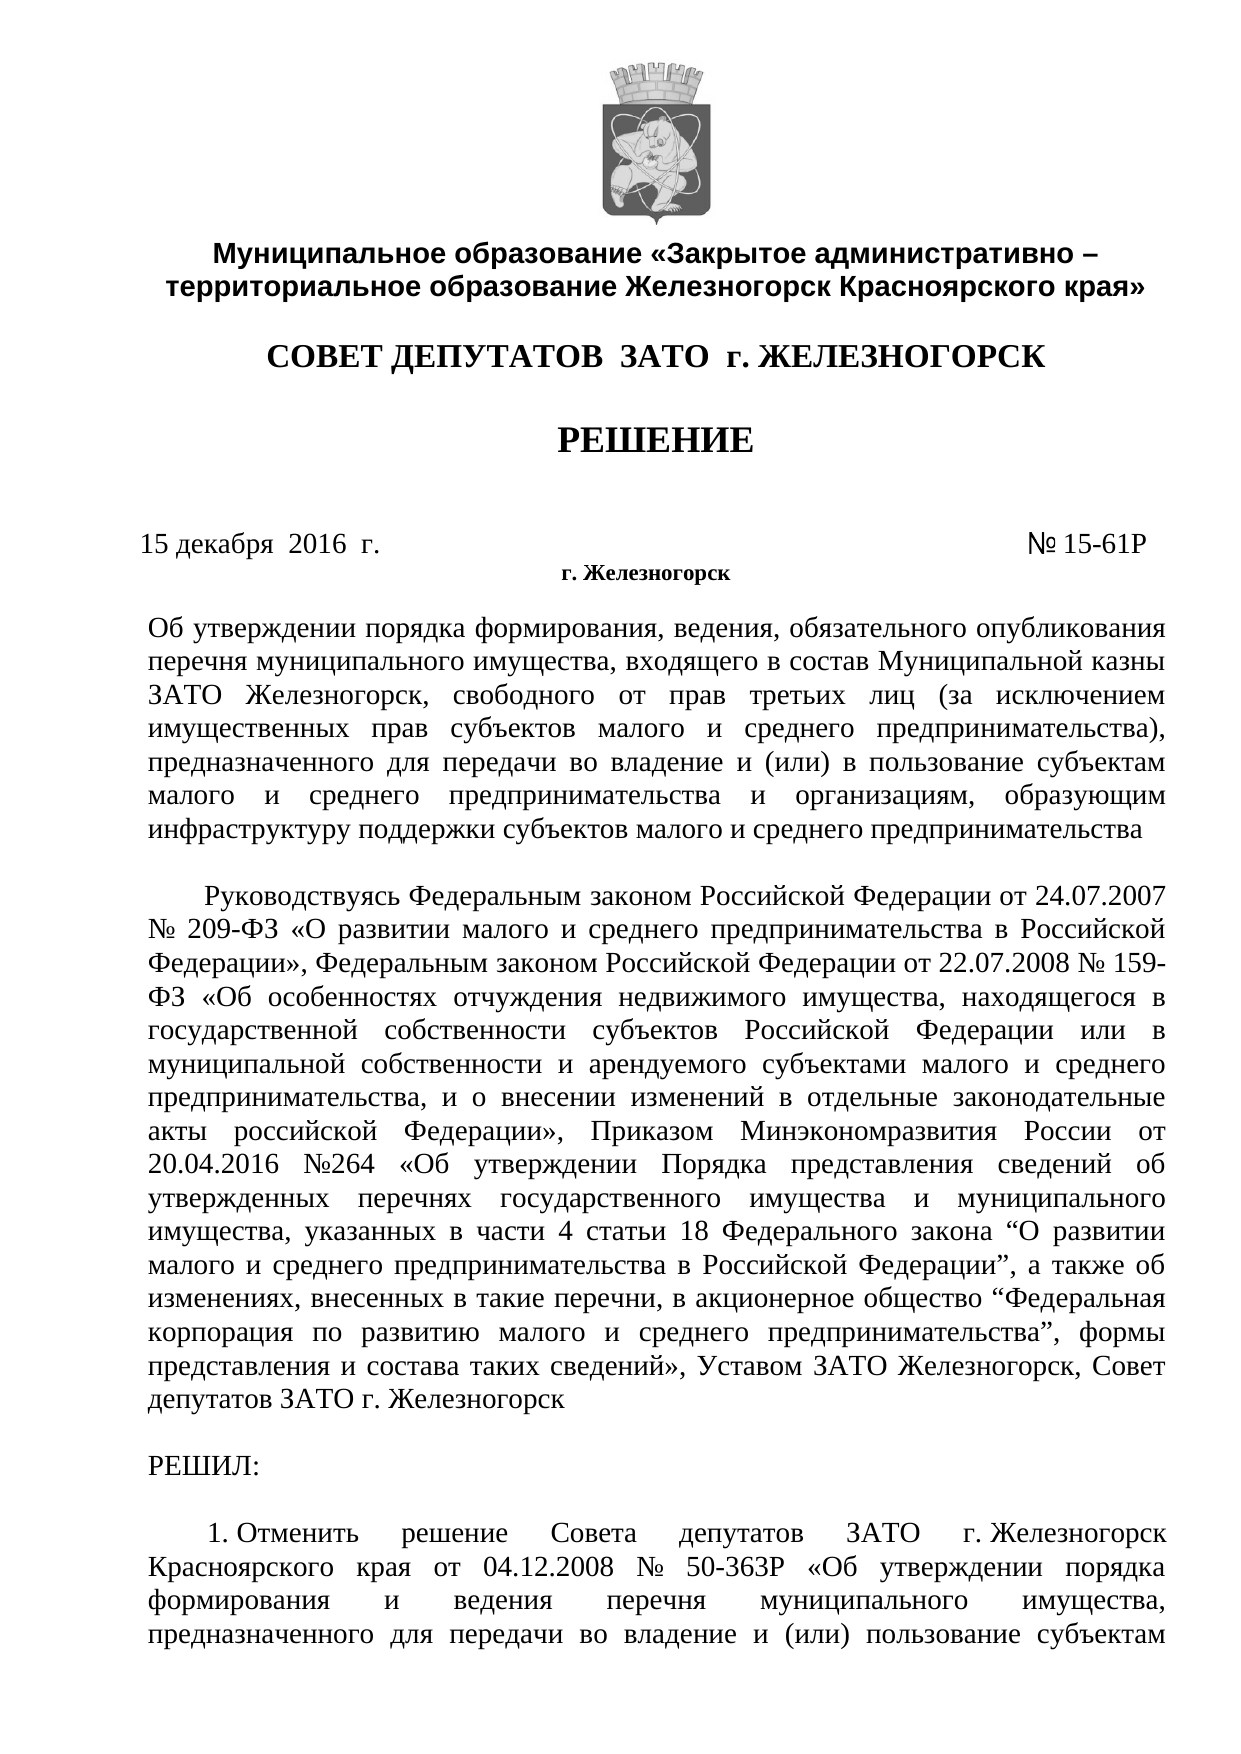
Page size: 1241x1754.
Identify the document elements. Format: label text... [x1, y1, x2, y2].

text 15 декабря 2016 г. 15-61Р [139, 526, 1152, 559]
text Руководствуясь Федеральным законом Российской Федерации от 24.07.2007 № 209-ФЗ «О развитии малого и среднего предпринимательства в Российской Федерации», Федеральным законом Российской Федерации от 22.07.2008 № 159-ФЗ «Об особенностях отчуждения недвижимого имущества, находящегося в государственной собственности субъектов Российской Федерации или в муниципальной собственности и арендуемого субъектами малого и среднего предпринимательства, и о внесении изменений в отдельные законодательные акты российской Федерации», Приказом Минэкономразвития России от 20.04.2016 №264 «Об утверждении Порядка представления сведений об утвержденных перечнях государственного имущества и муниципального имущества, указанных в части 4 статьи 18 Федерального закона “О развитии малого и среднего предпринимательства в Российской Федерации”, а также об изменениях, внесенных в такие перечни, в акционерное общество “Федеральная корпорация по развитию малого и среднего предпринимательства”, формы представления и состава таких сведений», Уставом ЗАТО Железногорск, Совет депутатов ЗАТО г. Железногорск [148, 878, 1167, 1415]
title Об утверждении порядка формирования, ведения, обязательного опубликования перечня муниципального имущества, входящего в состав Муниципальной казны ЗАТО Железногорск, свободного от прав третьих лиц (за исключением имущественных прав субъектов малого и среднего предпринимательства), предназначенного для передачи во владение и (или) в пользование субъектам малого и среднего предпринимательства и организациям, образующим инфраструктуру поддержки субъектов малого и среднего предпринимательства [148, 610, 1167, 844]
text г. Железногорск [139, 559, 1152, 586]
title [148, 1515, 1167, 1649]
text СОВЕТ ДЕПУТАТОВ ЗАТО г. ЖЕЛЕЗНОГОРСК [139, 336, 1172, 375]
text РЕШИЛ: [148, 1448, 1167, 1482]
text РЕШЕНИЕ [139, 418, 1172, 461]
text Муниципальное образование «Закрытое административно – территориальное образование Железногорск Красноярского края» [139, 236, 1172, 303]
